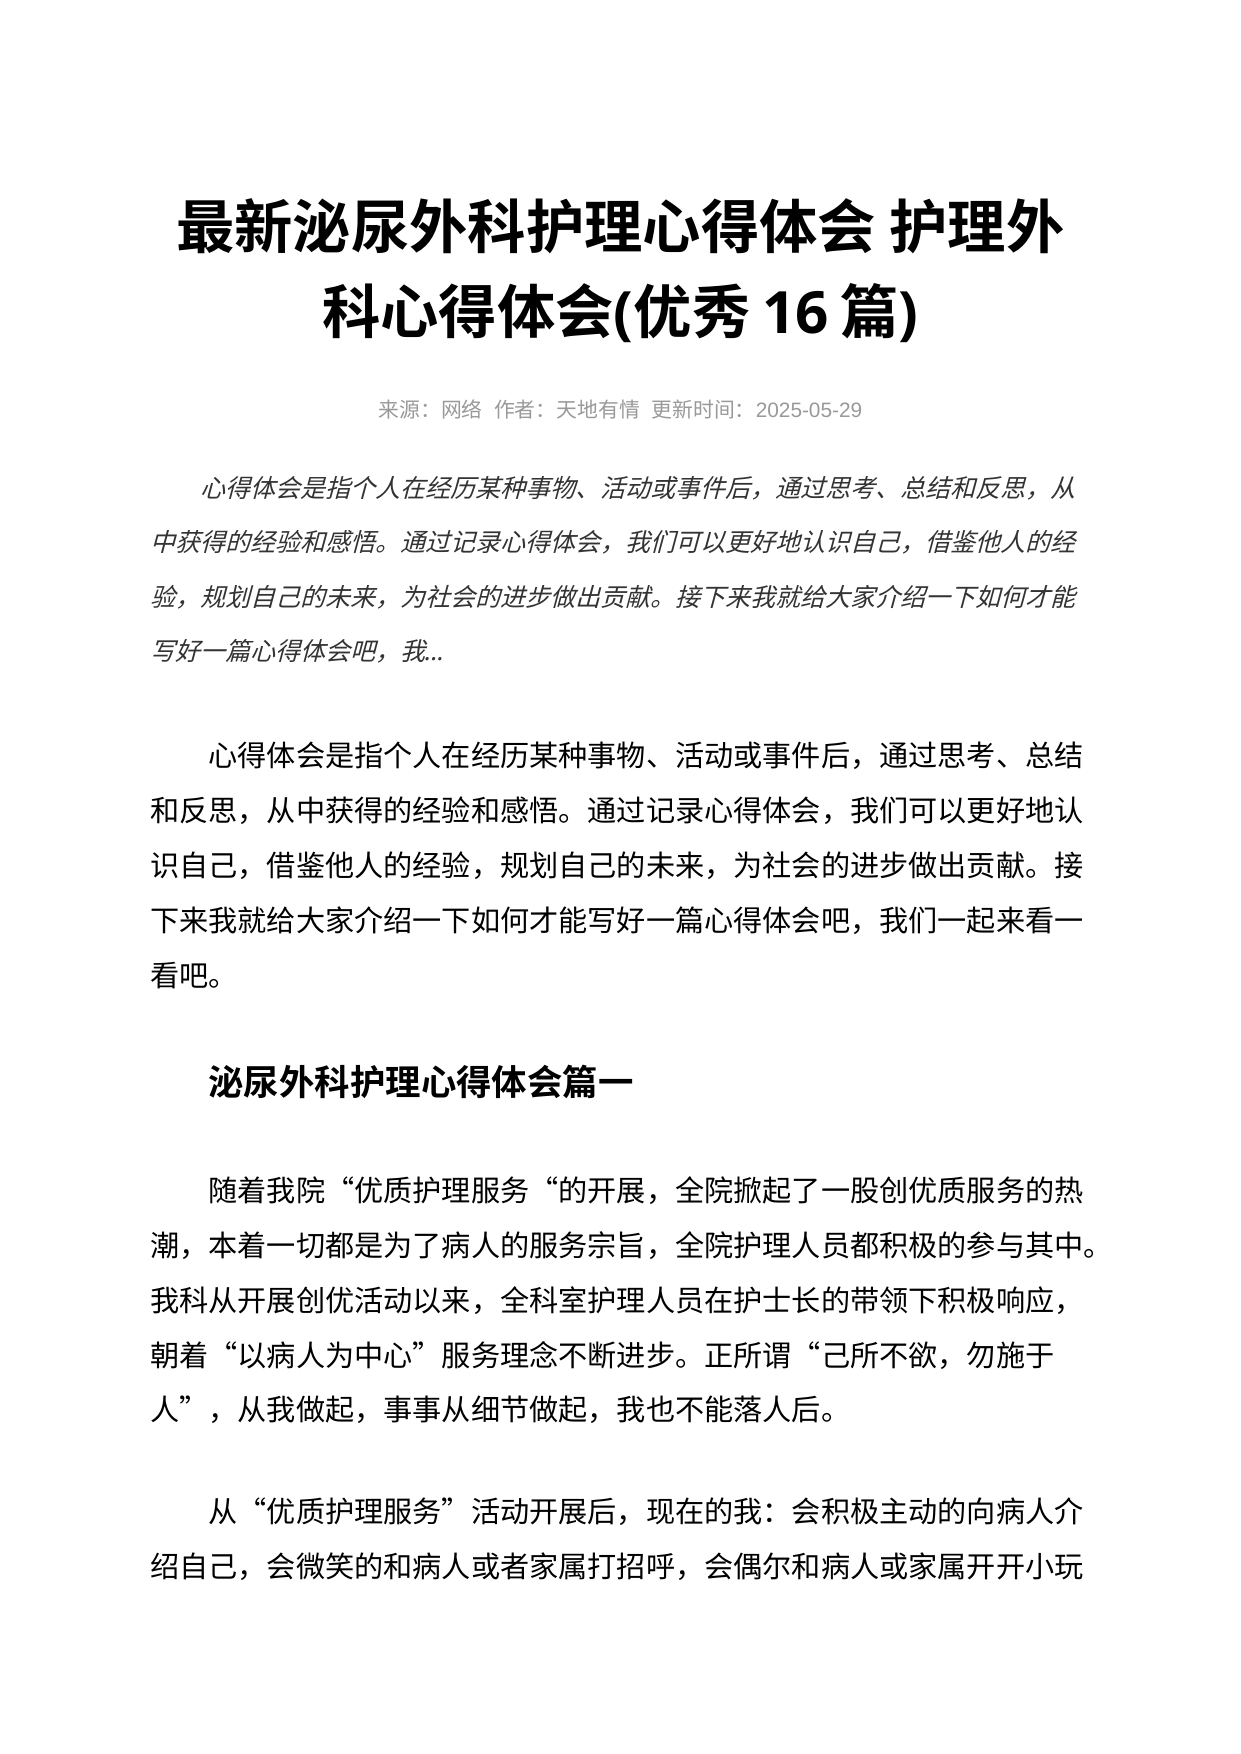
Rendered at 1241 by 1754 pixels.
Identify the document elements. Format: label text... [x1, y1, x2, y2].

text 心得体会是指个人在经历某种事物、活动或事件后，通过思考、总结和反思，从中获得的经验和感悟。通过记录心得体会，我们可以更好地认识自己，借鉴他人的经验，规划自己的未来，为社会的进步做出贡献。接下来我就给大家介绍一下如何才能写好一篇心得体会吧，我... [150, 468, 1090, 668]
text 随着我院“优质护理服务“的开展，全院掀起了一股创优质服务的热潮，本着一切都是为了病人的服务宗旨，全院护理人员都积极的参与其中。我科从开展创优活动以来，全科室护理人员在护士长的带领下积极响应，朝着“以病人为中心”服务理念不断进步。正所谓“己所不欲，勿施于人”，从我做起，事事从细节做起，我也不能落人后。 [150, 1167, 1090, 1429]
text 心得体会是指个人在经历某种事物、活动或事件后，通过思考、总结和反思，从中获得的经验和感悟。通过记录心得体会，我们可以更好地认识自己，借鉴他人的经验，规划自己的未来，为社会的进步做出贡献。接下来我就给大家介绍一下如何才能写好一篇心得体会吧，我们一起来看一看吧。 [150, 733, 1090, 994]
subtitle 最新泌尿外科护理心得体会 护理外科心得体会(优秀16篇) [150, 181, 1090, 351]
text 来源：网络 作者：天地有情 更新时间：2025-05-29 [150, 397, 1090, 421]
text 泌尿外科护理心得体会篇一 [150, 1054, 1090, 1105]
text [150, 1489, 1090, 1586]
